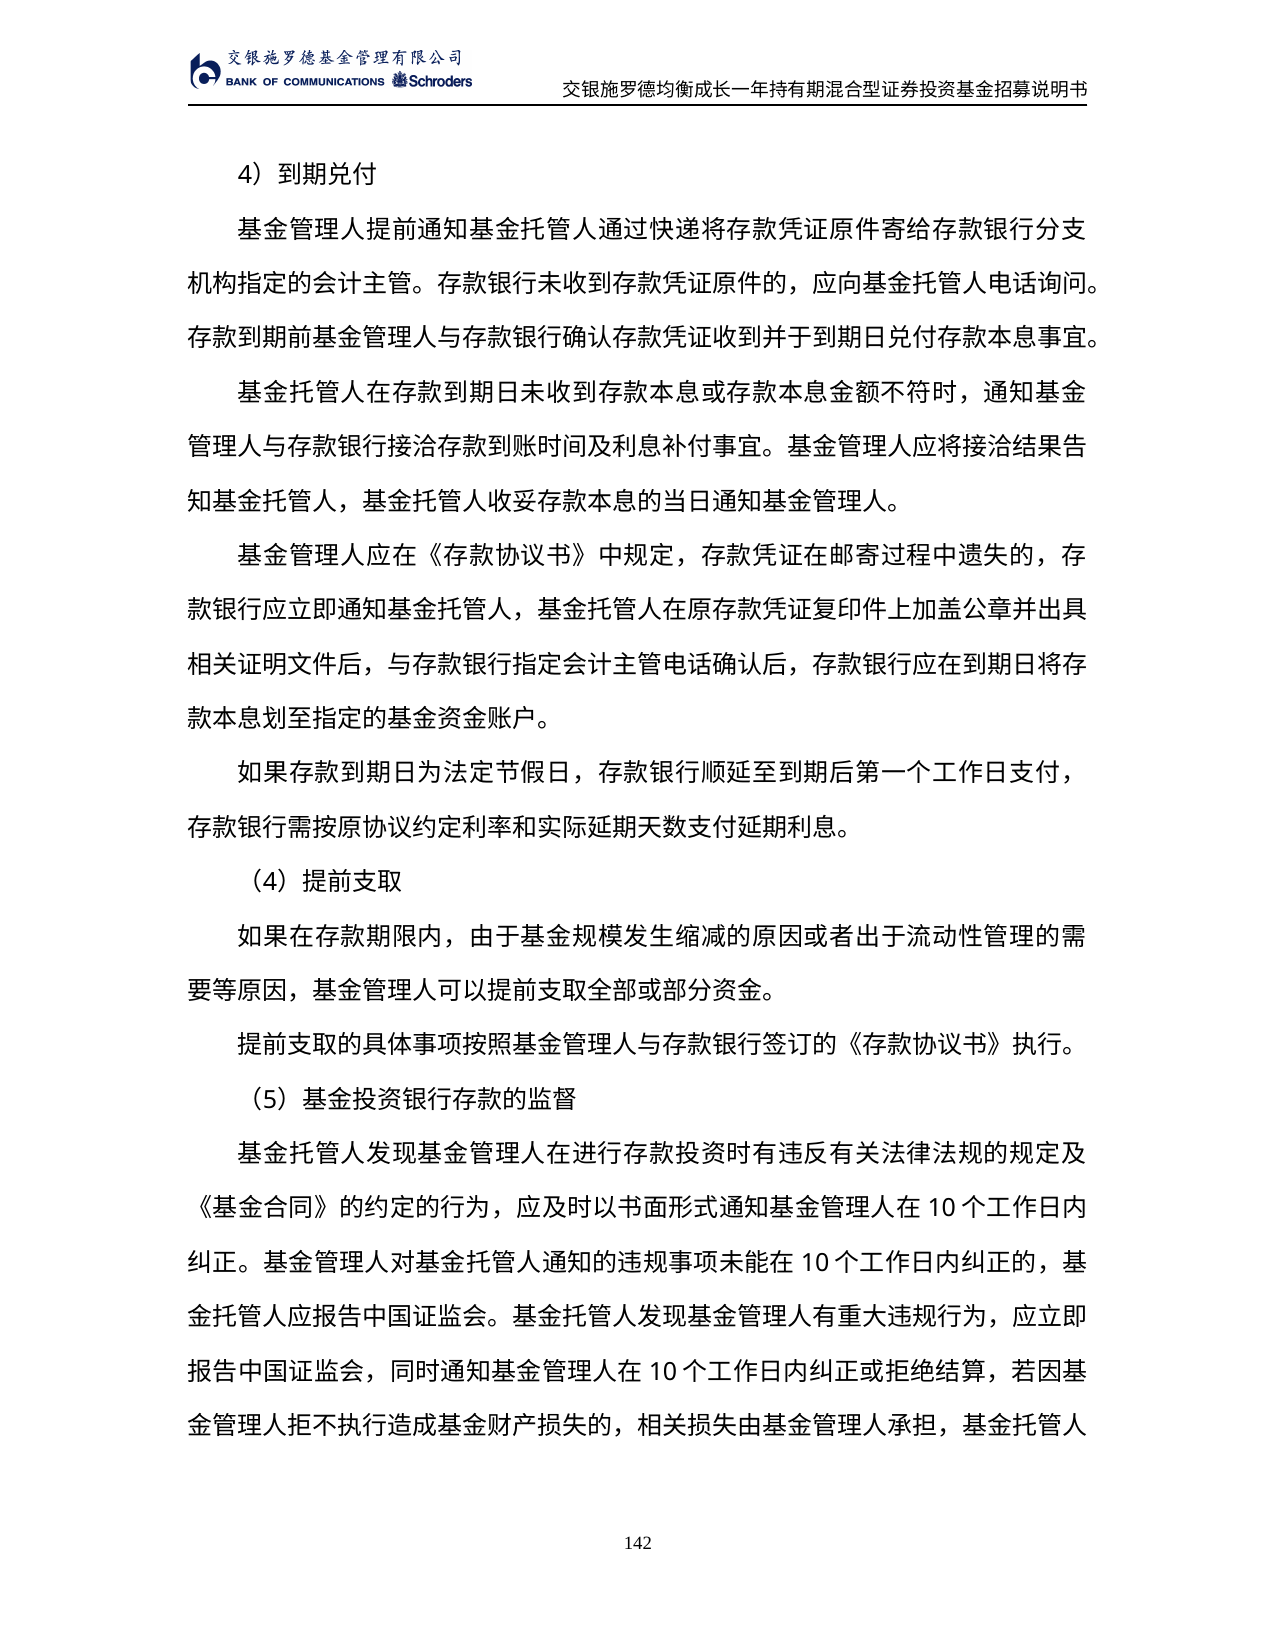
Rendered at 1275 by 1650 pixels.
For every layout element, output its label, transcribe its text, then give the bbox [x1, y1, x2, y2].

text （5）基金投资银行存款的监督 [187, 1079, 1087, 1115]
text 如果在存款期限内，由于基金规模发生缩减的原因或者出于流动性管理的需要等原因，基金管理人可以提前支取全部或部分资金。 [187, 916, 1087, 1007]
text 提前支取的具体事项按照基金管理人与存款银行签订的《存款协议书》执行。 [187, 1025, 1087, 1061]
text 4）到期兑付 [187, 155, 1087, 191]
text 如果存款到期日为法定节假日，存款银行顺延至到期后第一个工作日支付，存款银行需按原协议约定利率和实际延期天数支付延期利息。 [187, 753, 1087, 843]
picture [190, 50, 472, 89]
text 基金管理人应在《存款协议书》中规定，存款凭证在邮寄过程中遗失的，存款银行应立即通知基金托管人，基金托管人在原存款凭证复印件上加盖公章并出具相关证明文件后，与存款银行指定会计主管电话确认后，存款银行应在到期日将存款本息划至指定的基金资金账户。 [187, 535, 1087, 735]
text （4）提前支取 [187, 862, 1087, 898]
text 基金管理人提前通知基金托管人通过快递将存款凭证原件寄给存款银行分支机构指定的会计主管。存款银行未收到存款凭证原件的，应向基金托管人电话询问。存款到期前基金管理人与存款银行确认存款凭证收到并于到期日兑付存款本息事宜。 [187, 209, 1087, 354]
text 基金托管人在存款到期日未收到存款本息或存款本息金额不符时，通知基金管理人与存款银行接洽存款到账时间及利息补付事宜。基金管理人应将接洽结果告知基金托管人，基金托管人收妥存款本息的当日通知基金管理人。 [187, 372, 1087, 517]
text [187, 1133, 1087, 1442]
